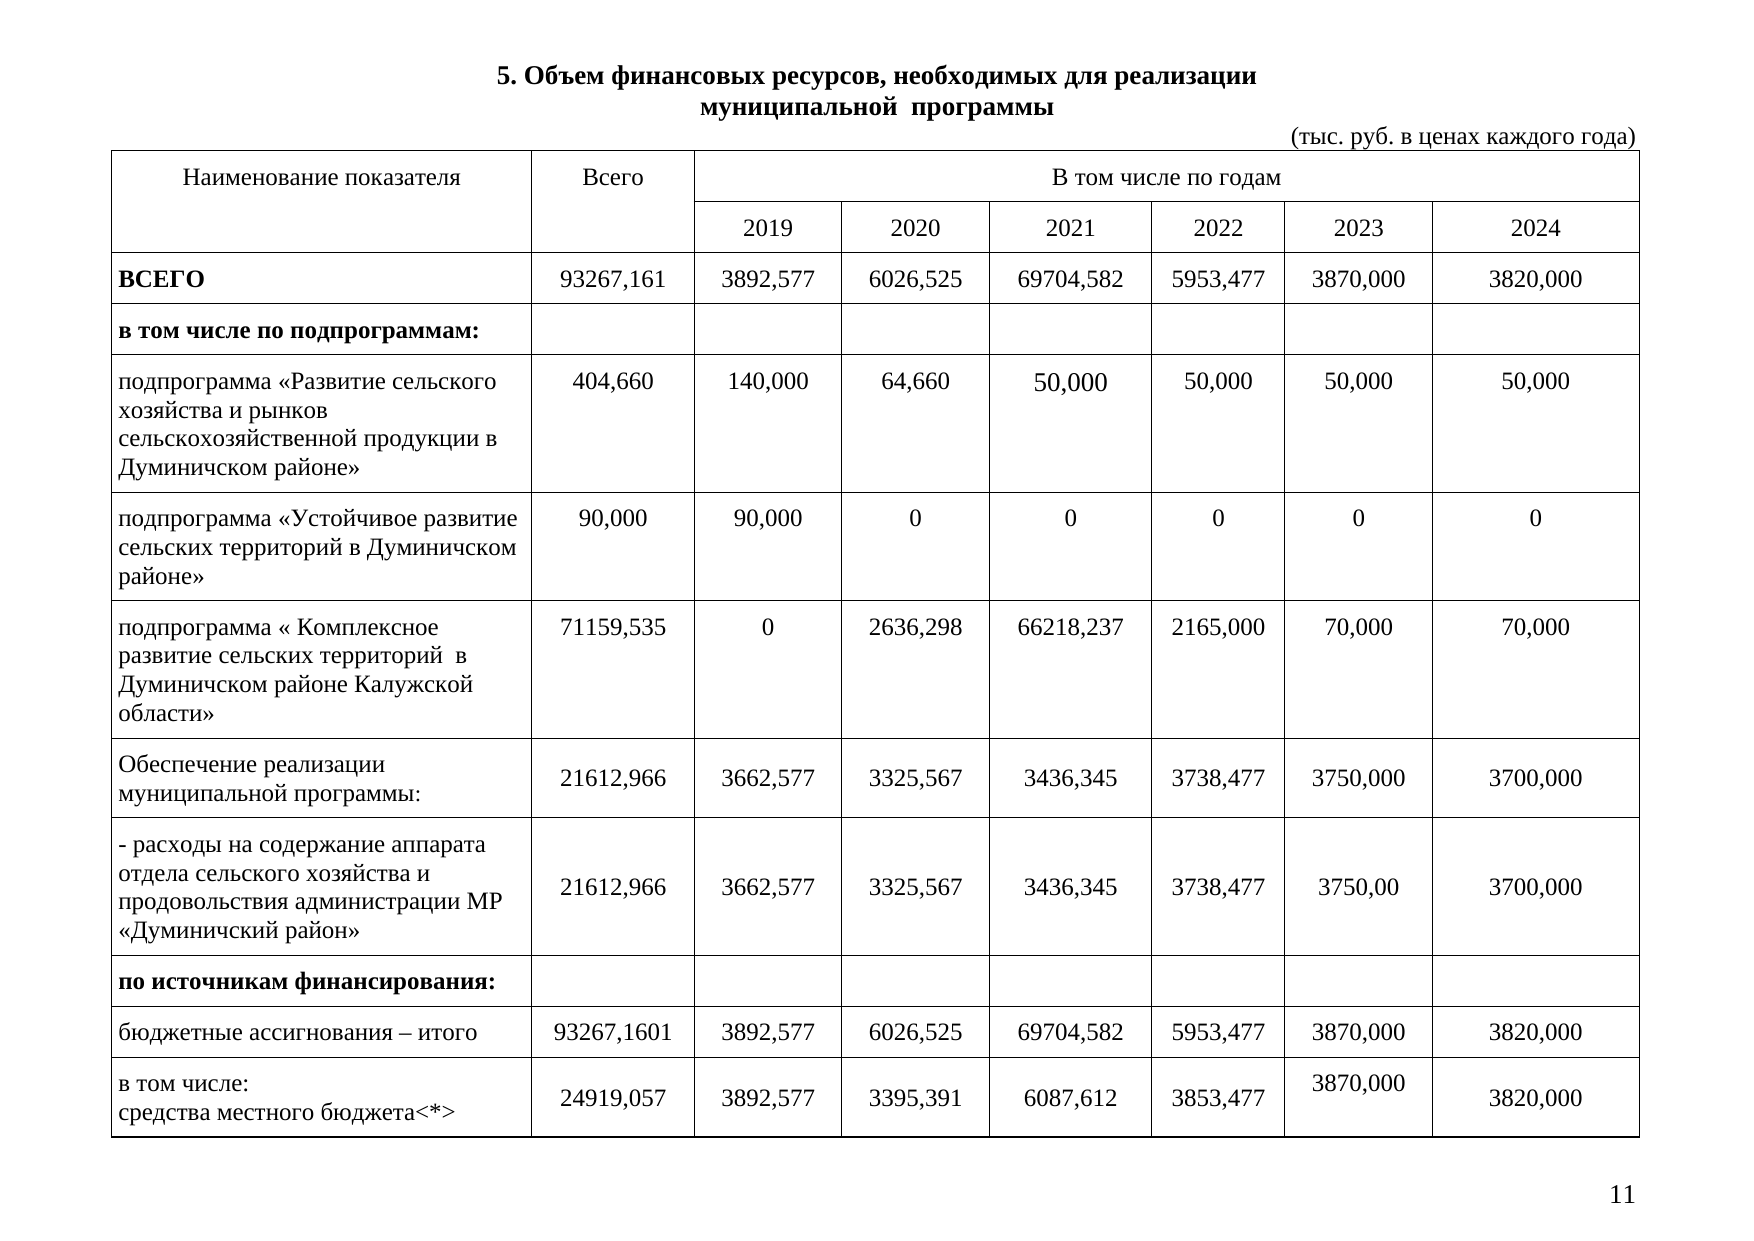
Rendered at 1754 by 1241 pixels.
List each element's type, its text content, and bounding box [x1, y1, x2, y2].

table_cell 2022 [1152, 202, 1284, 252]
table_cell [1433, 304, 1639, 354]
table_cell 3662,577 [695, 818, 841, 954]
table_cell 3738,477 [1152, 818, 1284, 954]
table_cell 3662,577 [695, 739, 841, 817]
table_cell бюджетные ассигнования – итого [112, 1007, 531, 1057]
table_cell подпрограмма «Развитие сельского хозяйства и рынков сельскохозяйственной продукции в Думиничском районе» [112, 355, 531, 492]
table_cell 3436,345 [990, 739, 1151, 817]
table_cell 0 [1433, 493, 1639, 600]
table_cell в том числе: средства местного бюджета<*> [112, 1058, 531, 1136]
table_cell 2636,298 [842, 601, 989, 737]
table_cell 3325,567 [842, 818, 989, 954]
table_cell подпрограмма « Комплексное развитие сельских территорий в Думиничском районе Калужской области» [112, 601, 531, 737]
table_cell [695, 956, 841, 1006]
table_cell [695, 304, 841, 354]
table_cell 3870,000 [1285, 1058, 1432, 1136]
table_cell 3820,000 [1433, 1058, 1639, 1136]
table_cell 3820,000 [1433, 1007, 1639, 1057]
table_cell [1152, 304, 1284, 354]
table_cell [1285, 956, 1432, 1006]
table_cell 50,000 [1285, 355, 1432, 492]
table_cell 24919,057 [532, 1058, 694, 1136]
table_cell 21612,966 [532, 818, 694, 954]
table_cell 66218,237 [990, 601, 1151, 737]
table_header Наименование показателя [112, 151, 531, 252]
table_cell [842, 304, 989, 354]
table_cell по источникам финансирования: [112, 956, 531, 1006]
table_cell 0 [990, 493, 1151, 600]
table_cell 0 [1285, 493, 1432, 600]
title муниципальной программы [118, 90, 1636, 121]
table_cell 3853,477 [1152, 1058, 1284, 1136]
table_cell 3892,577 [695, 1058, 841, 1136]
table_cell 69704,582 [990, 253, 1151, 303]
table_cell 3325,567 [842, 739, 989, 817]
table_cell [532, 304, 694, 354]
table_cell 3700,000 [1433, 818, 1639, 954]
table_cell 0 [842, 493, 989, 600]
table_cell 3738,477 [1152, 739, 1284, 817]
table_cell 69704,582 [990, 1007, 1151, 1057]
table_cell Обеспечение реализации муниципальной программы: [112, 739, 531, 817]
table_cell 3820,000 [1433, 253, 1639, 303]
table_cell [1433, 956, 1639, 1006]
table_cell подпрограмма «Устойчивое развитие сельских территорий в Думиничском районе» [112, 493, 531, 600]
table_cell [990, 956, 1151, 1006]
table_cell 3892,577 [695, 1007, 841, 1057]
table_cell 90,000 [532, 493, 694, 600]
table_cell [842, 956, 989, 1006]
table_cell 2021 [990, 202, 1151, 252]
table_cell 0 [1152, 493, 1284, 600]
table_cell 71159,535 [532, 601, 694, 737]
table_cell [1285, 304, 1432, 354]
table_cell 50,000 [1152, 355, 1284, 492]
table_cell 2023 [1285, 202, 1432, 252]
table_cell 70,000 [1433, 601, 1639, 737]
table_cell - расходы на содержание аппарата отдела сельского хозяйства и продовольствия администрации МР «Думиничский район» [112, 818, 531, 954]
table_header В том числе по годам [695, 151, 1639, 201]
table_cell 6026,525 [842, 1007, 989, 1057]
table_cell 93267,161 [532, 253, 694, 303]
table_cell в том числе по подпрограммам: [112, 304, 531, 354]
table_header Всего [532, 151, 694, 252]
table_cell 3750,00 [1285, 818, 1432, 954]
table_cell [1152, 956, 1284, 1006]
table_cell 5953,477 [1152, 1007, 1284, 1057]
table_cell 21612,966 [532, 739, 694, 817]
table_cell 50,000 [1433, 355, 1639, 492]
table_cell 64,660 [842, 355, 989, 492]
table_cell 0 [695, 601, 841, 737]
table_cell 5953,477 [1152, 253, 1284, 303]
table_cell [990, 304, 1151, 354]
table_cell 3395,391 [842, 1058, 989, 1136]
table_cell [532, 956, 694, 1006]
table_cell 3892,577 [695, 253, 841, 303]
table_cell 3700,000 [1433, 739, 1639, 817]
table_cell 70,000 [1285, 601, 1432, 737]
table_cell 140,000 [695, 355, 841, 492]
table_cell 6087,612 [990, 1058, 1151, 1136]
table_cell 50,000 [990, 355, 1151, 492]
table_cell 404,660 [532, 355, 694, 492]
table_cell 90,000 [695, 493, 841, 600]
text (тыс. руб. в ценах каждого года) [118, 121, 1636, 150]
table_cell 2024 [1433, 202, 1639, 252]
table_cell 2165,000 [1152, 601, 1284, 737]
table_cell ВСЕГО [112, 253, 531, 303]
table_cell 93267,1601 [532, 1007, 694, 1057]
table_cell 6026,525 [842, 253, 989, 303]
table_cell 3436,345 [990, 818, 1151, 954]
table_cell 3750,000 [1285, 739, 1432, 817]
title 5. Объем финансовых ресурсов, необходимых для реализации [118, 59, 1636, 90]
table_cell 3870,000 [1285, 253, 1432, 303]
table_cell 2019 [695, 202, 841, 252]
table_cell 2020 [842, 202, 989, 252]
table_cell 3870,000 [1285, 1007, 1432, 1057]
